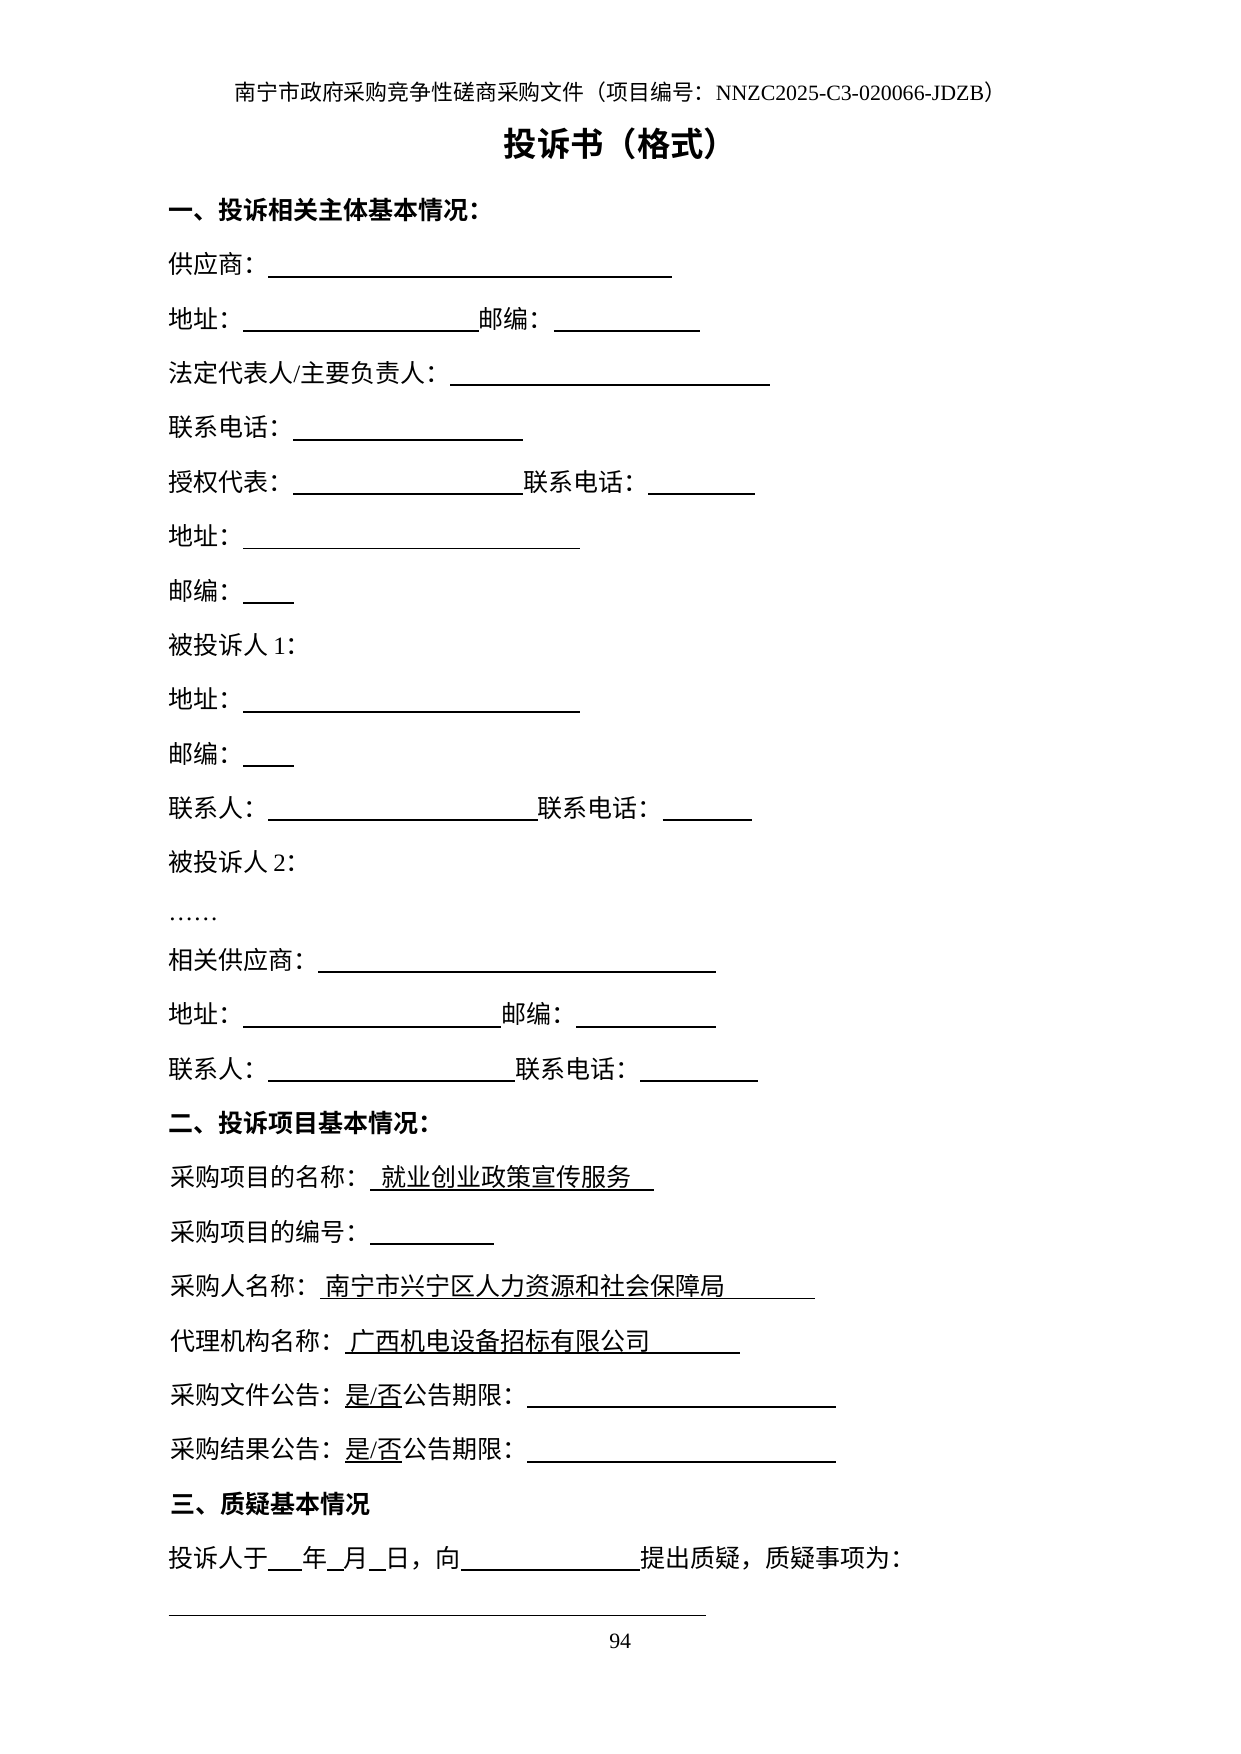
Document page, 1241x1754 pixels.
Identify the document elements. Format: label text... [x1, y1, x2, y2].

text 二、投诉项目基本情况： [118, 1103, 1122, 1140]
text 投诉人于 年 月 日，向 提出质疑，质疑事项为： [118, 1538, 1122, 1575]
text 联系电话： [118, 408, 1122, 444]
text 采购人名称： 南宁市兴宁区人力资源和社会保障局 [121, 1267, 1122, 1303]
text 地址： [118, 680, 1122, 716]
text 投诉书（格式） [118, 118, 1122, 166]
text 供应商： [118, 245, 1122, 281]
text 相关供应商： [118, 940, 1122, 977]
text 被投诉人1： [118, 625, 1122, 662]
text 地址： [118, 517, 1122, 553]
text 联系人： 联系电话： [118, 788, 1122, 825]
text 一、投诉相关主体基本情况： [118, 190, 1122, 227]
text 三、质疑基本情况 [121, 1484, 1122, 1520]
text 采购结果公告：是/否公告期限： [121, 1430, 1122, 1466]
text 地址： 邮编： [118, 995, 1122, 1031]
text 地址： 邮编： [118, 299, 1122, 335]
text 被投诉人2： [118, 843, 1122, 879]
text 法定代表人/主要负责人： [118, 353, 1122, 390]
text 代理机构名称： 广西机电设备招标有限公司 [121, 1321, 1122, 1357]
text 邮编： [118, 571, 1122, 607]
text …… [118, 897, 1122, 926]
text 采购项目的名称： 就业创业政策宣传服务 [121, 1158, 1122, 1194]
text 采购文件公告：是/否公告期限： [121, 1375, 1122, 1412]
text 采购项目的编号： [121, 1212, 1122, 1248]
text 邮编： [118, 734, 1122, 770]
text 授权代表： 联系电话： [118, 462, 1122, 498]
text 联系人： 联系电话： [118, 1049, 1122, 1085]
